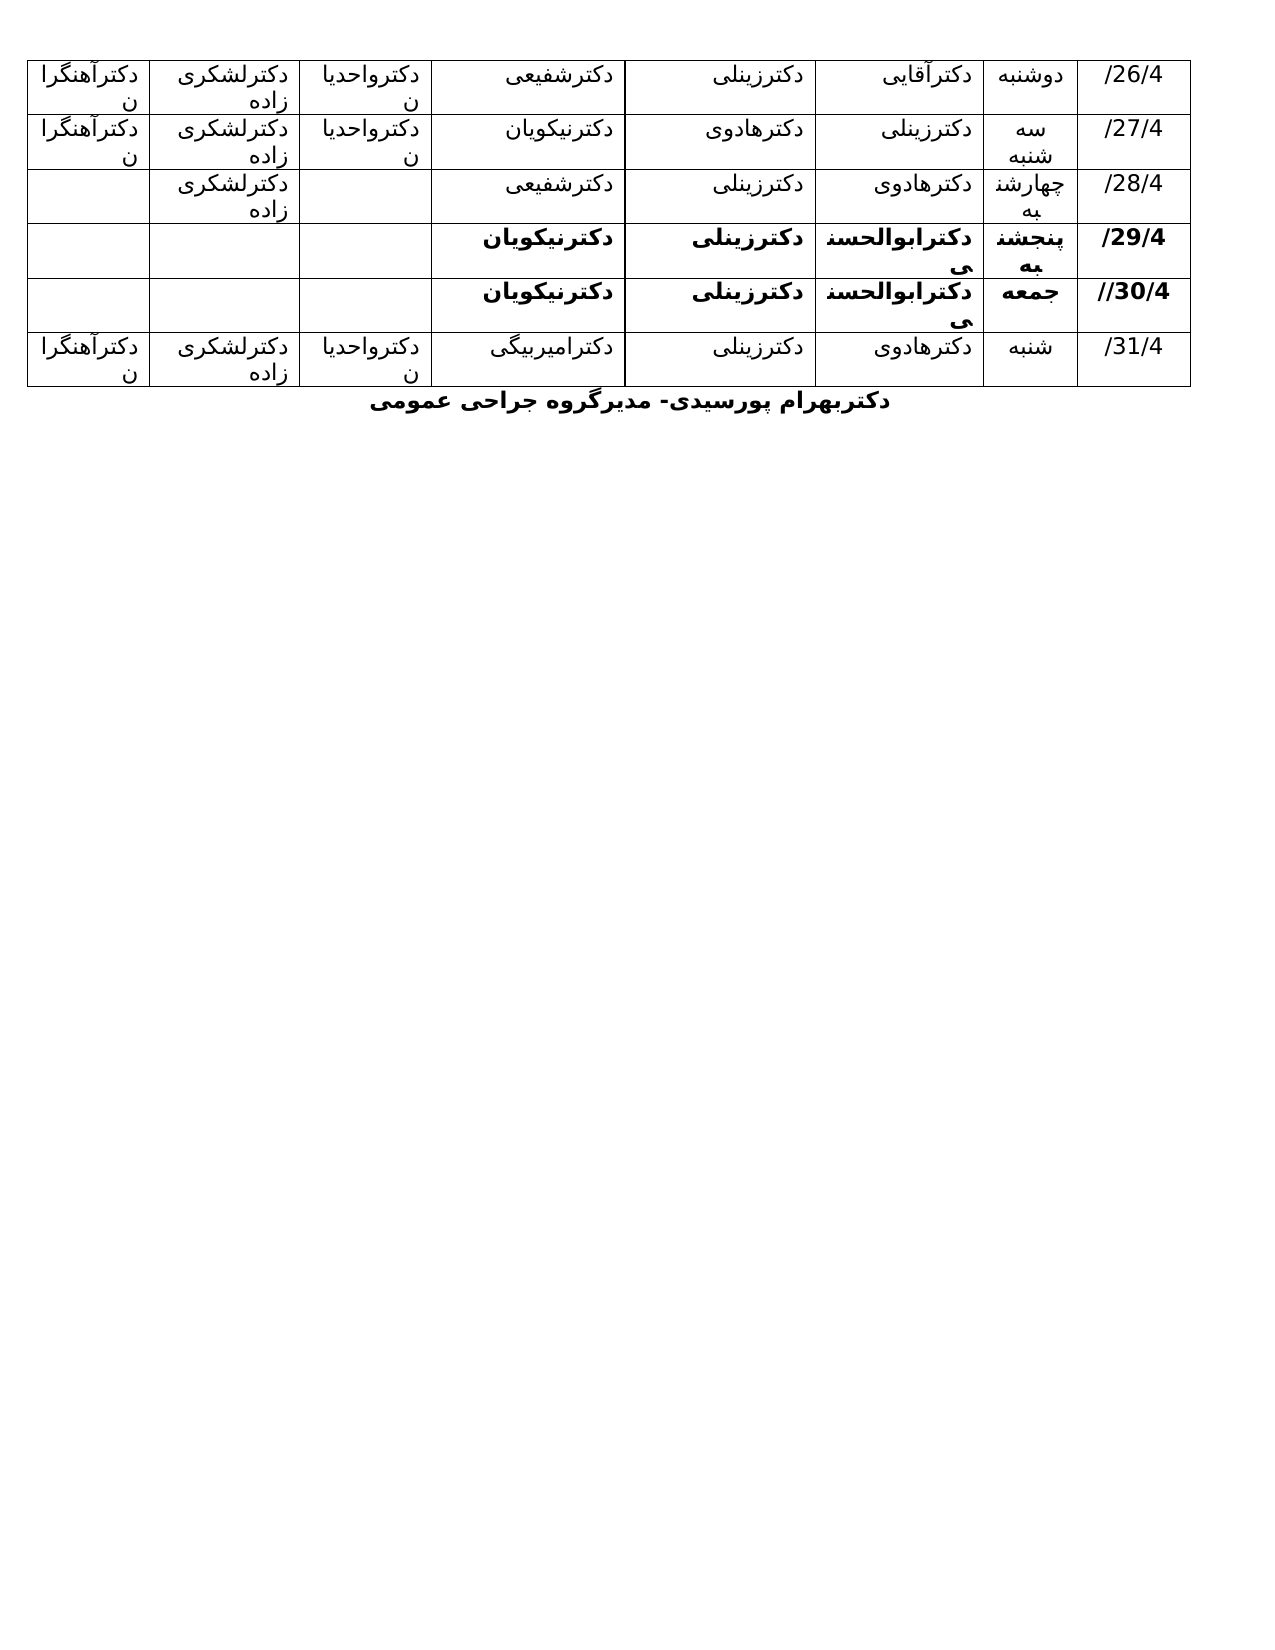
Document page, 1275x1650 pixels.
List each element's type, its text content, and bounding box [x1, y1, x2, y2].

table_cell چهارشنبه [984, 170, 1077, 223]
table_cell دکترامیربیگی [432, 333, 624, 386]
text دکتربهرام پورسیدی- مدیرگروه جراحی عمومی [75, 387, 1185, 414]
table_cell دکترابوالحسنی [816, 279, 983, 332]
table_cell [300, 279, 431, 332]
table_cell دوشنبه [984, 61, 1077, 114]
table_cell دکترزینلی [626, 333, 815, 386]
table_cell دکترهادوی [626, 115, 815, 169]
table_cell [300, 224, 431, 277]
table_cell 27/4/ [1078, 115, 1190, 169]
table_cell 28/4/ [1078, 170, 1190, 223]
table_cell دکترزینلی [626, 279, 815, 332]
table_cell دکترواحدیان [300, 115, 431, 169]
table_cell [300, 170, 431, 223]
table_cell [28, 170, 149, 223]
table_cell دکترزینلی [626, 61, 815, 114]
table_cell دکترلشکری زاده [150, 61, 299, 114]
table_cell جمعه [984, 279, 1077, 332]
table_cell [150, 224, 299, 277]
table_cell 30/4// [1078, 279, 1190, 332]
table_cell دکترنیکویان [432, 224, 624, 277]
table_cell دکترابوالحسنی [816, 224, 983, 277]
table_cell دکترهادوی [816, 170, 983, 223]
table_cell 29/4/ [1078, 224, 1190, 277]
table_cell 26/4/ [1078, 61, 1190, 114]
table_cell دکترآهنگران [28, 61, 149, 114]
table_cell [28, 224, 149, 277]
table_cell دکترآهنگران [28, 333, 149, 386]
table_cell دکترلشکری زاده [150, 170, 299, 223]
table_cell دکترزینلی [816, 115, 983, 169]
table_cell سه شنبه [984, 115, 1077, 169]
table_cell دکترهادوی [816, 333, 983, 386]
table_cell دکترآقایی [816, 61, 983, 114]
table_cell دکترشفیعی [432, 170, 624, 223]
table_cell دکترزینلی [626, 224, 815, 277]
table_cell دکترواحدیان [300, 61, 431, 114]
table_cell دکترشفیعی [432, 61, 624, 114]
table_cell دکترواحدیان [300, 333, 431, 386]
table_cell دکترنیکویان [432, 279, 624, 332]
table_cell دکترزینلی [626, 170, 815, 223]
table_cell دکترلشکری زاده [150, 333, 299, 386]
table_cell شنبه [984, 333, 1077, 386]
table_cell پنجشنبه [984, 224, 1077, 277]
table_cell [28, 279, 149, 332]
table_cell دکترنیکویان [432, 115, 624, 169]
table_cell دکترلشکری زاده [150, 115, 299, 169]
table_cell دکترآهنگران [28, 115, 149, 169]
table_cell [150, 279, 299, 332]
table_cell 31/4/ [1078, 333, 1190, 386]
